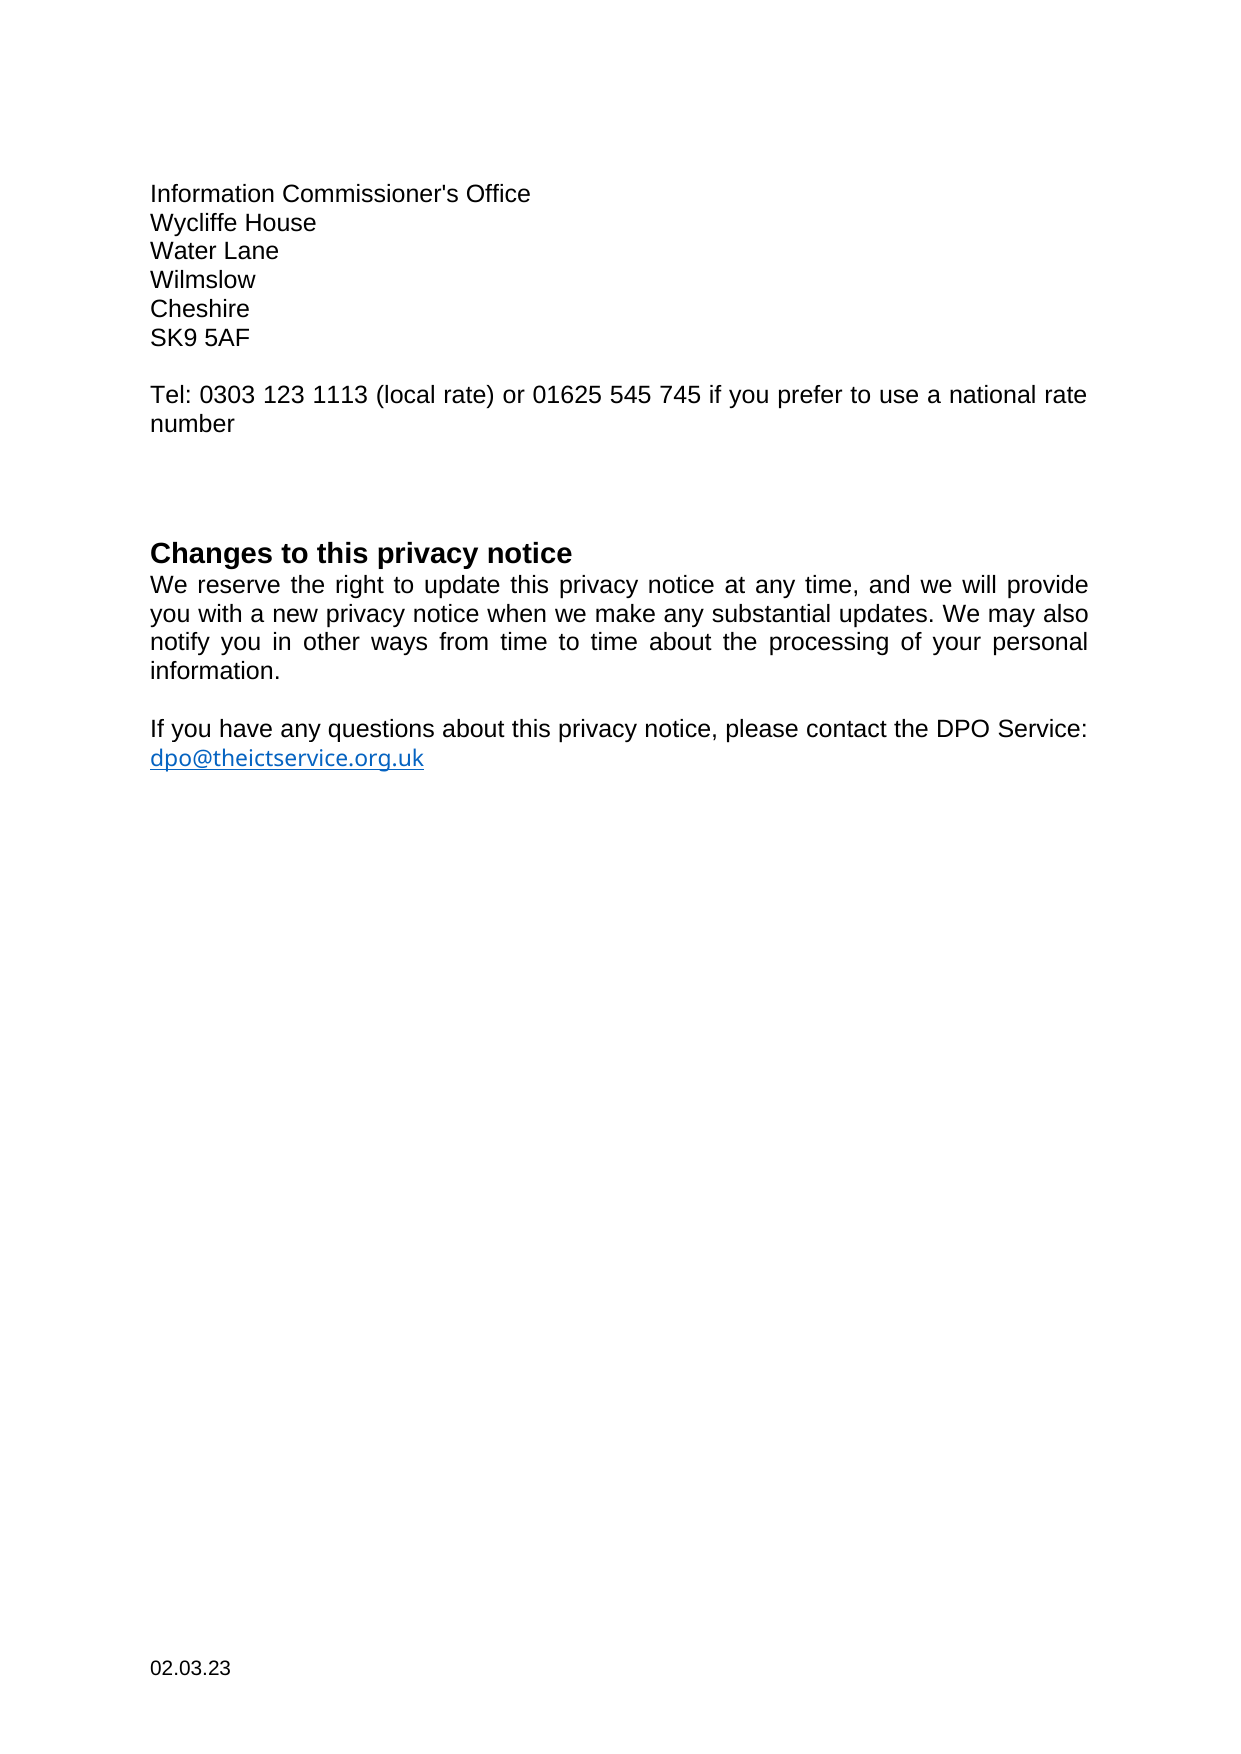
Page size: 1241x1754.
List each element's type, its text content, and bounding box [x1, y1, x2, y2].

text Cheshire [150, 294, 1090, 322]
text Water Lane [150, 236, 1090, 265]
text Changes to this privacy notice [150, 536, 1090, 570]
text Wilmslow [150, 265, 1090, 294]
text SK9 5AF [150, 322, 1090, 351]
text Tel: 0303 123 1113 (local rate) or 01625 545 745 if you prefer to use a national rate number [150, 380, 1090, 437]
text Wycliffe House [150, 207, 1090, 236]
text If you have any questions about this privacy notice, please contact the DPO Service: dpo@theictservice.org.uk [150, 713, 1090, 773]
text We reserve the right to update this privacy notice at any time, and we will provide you with a new privacy notice when we make any substantial updates. We may also notify you in other ways from time to time about the processing of your personal information. [150, 570, 1090, 685]
text Information Commissioner's Office [150, 179, 1090, 207]
